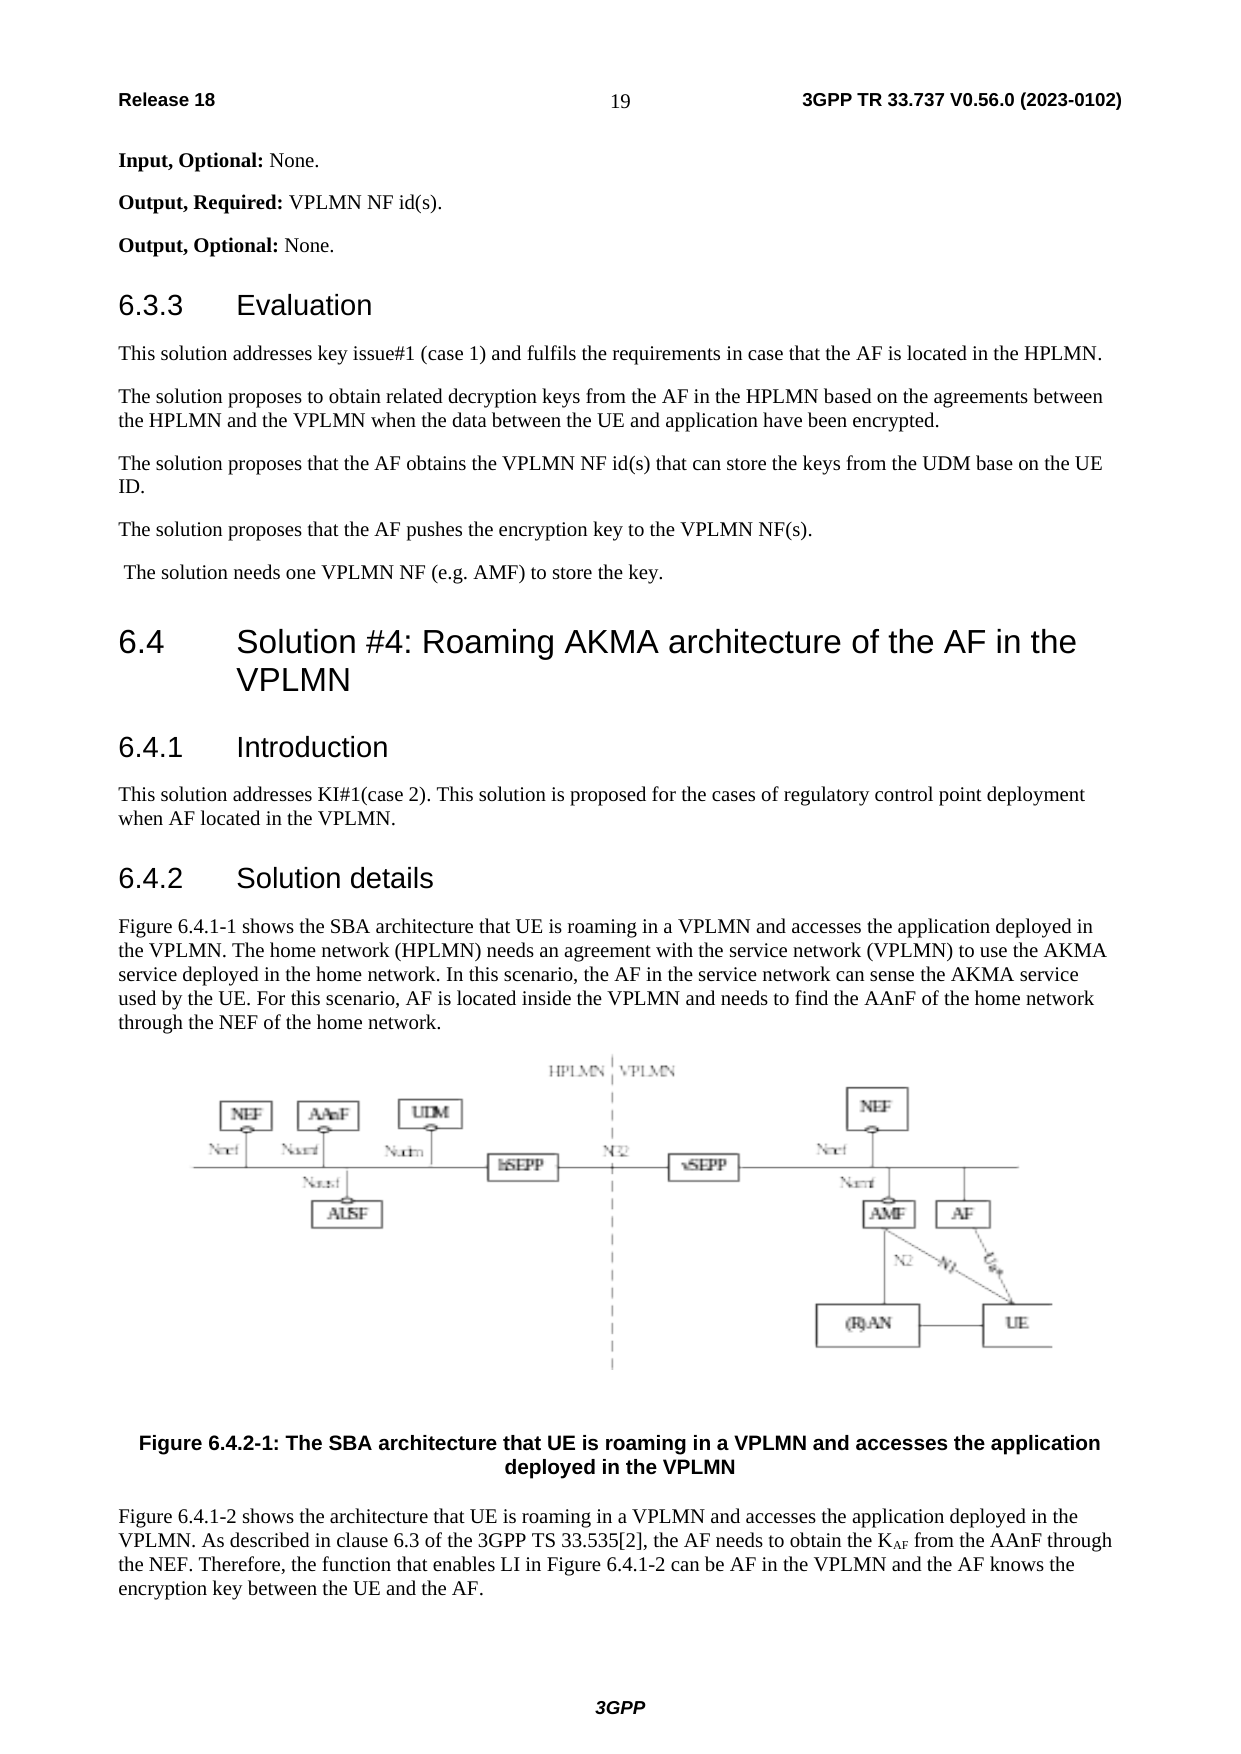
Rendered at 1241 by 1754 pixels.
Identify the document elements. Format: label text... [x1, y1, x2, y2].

subtitle 6.4.2 Solution details [118, 861, 1122, 895]
subtitle 6.4 Solution #4: Roaming AKMA architecture of the AF in the VPLMN [118, 622, 1122, 698]
text Output, Optional: None. [118, 233, 1122, 257]
text Figure 6.4.1-1 shows the SBA architecture that UE is roaming in a VPLMN and accesses the application deployed in the VPLMN. The home network (HPLMN) needs an agreement with the service network (VPLMN) to use the AKMA service deployed in the home network. In this scenario, the AF in the service network can sense the AKMA service used by the UE. For this scenario, AF is located inside the VPLMN and needs to find the AAnF of the home network through the NEF of the home network. [118, 914, 1122, 1034]
text Input, Optional: None. [118, 147, 1122, 172]
text The solution proposes to obtain related decryption keys from the AF in the HPLMN based on the agreements between the HPLMN and the VPLMN when the data between the UE and application have been encrypted. [118, 383, 1122, 432]
text Figure 6.4.2-1: The SBA architecture that UE is roaming in a VPLMN and accesses the application deployed in the VPLMN [118, 1431, 1122, 1479]
text Figure 6.4.1-2 shows the architecture that UE is roaming in a VPLMN and accesses the application deployed in the VPLMN. As described in clause 6.3 of the 3GPP TS 33.535[2], the AF needs to obtain the KAF from the AAnF through the NEF. Therefore, the function that enables LI in Figure 6.4.1-2 can be AF in the VPLMN and the AF knows the encryption key between the UE and the AF. [118, 1504, 1122, 1600]
text The solution proposes that the AF obtains the VPLMN NF id that can store the keys from the UDM base on the UE ID. [118, 450, 1122, 498]
text Output, Required: VPLMN NF id. [118, 190, 1122, 214]
text The solution needs one VPLMN NF (e.g. AMF) to store the key. [118, 560, 1122, 584]
subtitle 6.4.1 Introduction [118, 730, 1122, 763]
subtitle 6.3.3 Evaluation [118, 288, 1122, 322]
text This solution addresses KI#1(case 2). This solution is proposed for the cases of regulatory control point deployment when AF located in the VPLMN. [118, 782, 1122, 830]
text The solution proposes that the AF pushes the encryption key to the VPLMN NF. [118, 517, 1122, 541]
text This solution addresses key issue#1 (case 1) and fulfils the requirements in case that the AF is located in the HPLMN. [118, 341, 1122, 365]
